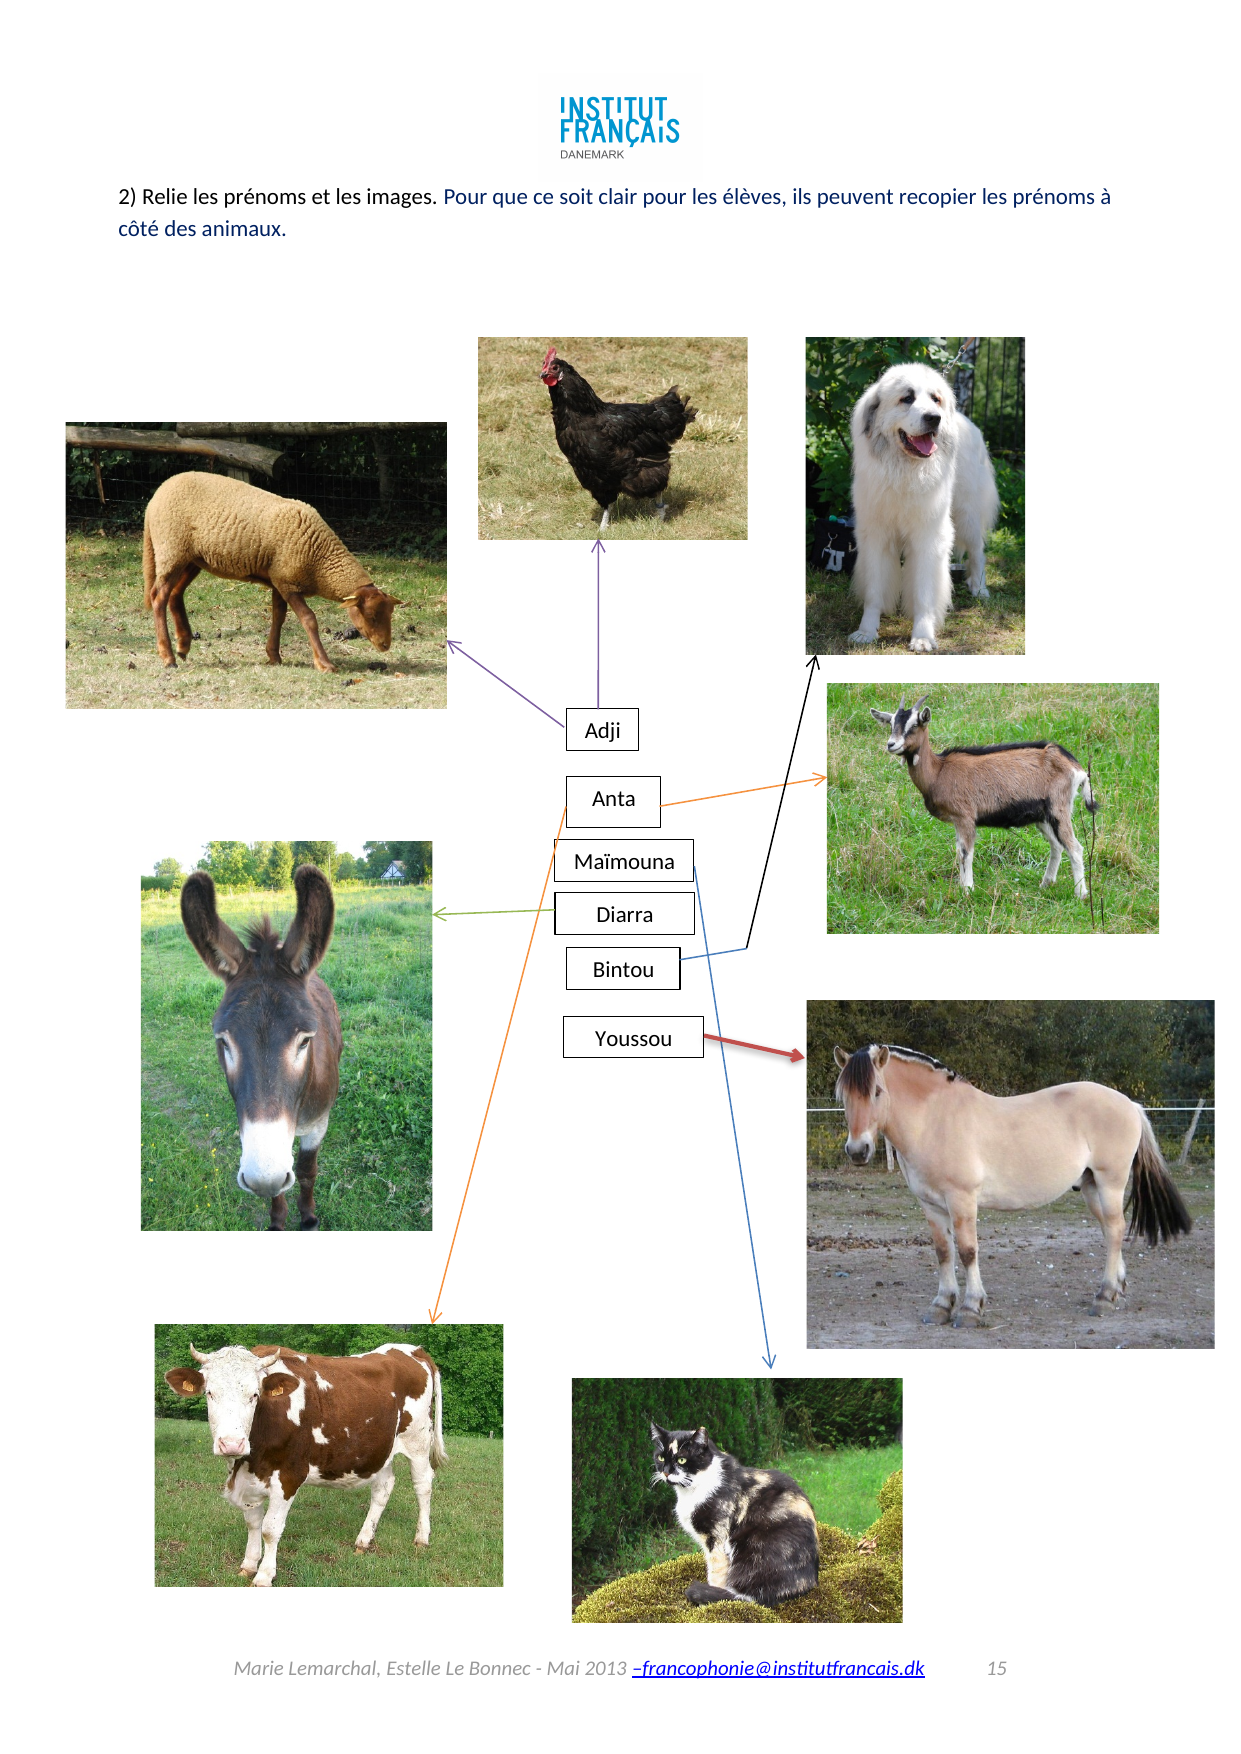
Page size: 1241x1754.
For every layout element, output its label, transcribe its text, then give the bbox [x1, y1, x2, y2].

picture [65, 422, 447, 709]
picture [537, 73, 703, 182]
picture [805, 337, 1026, 655]
picture [478, 337, 748, 540]
picture [571, 1378, 903, 1623]
text 2) Relie les prénoms et les images. Pour que ce soit clair pour les élèves, ils peuvent recopier les prénoms à côté des animaux. [118, 182, 1122, 242]
picture [806, 1000, 1215, 1349]
picture [154, 1324, 504, 1587]
picture [826, 683, 1160, 934]
picture [140, 841, 433, 1231]
